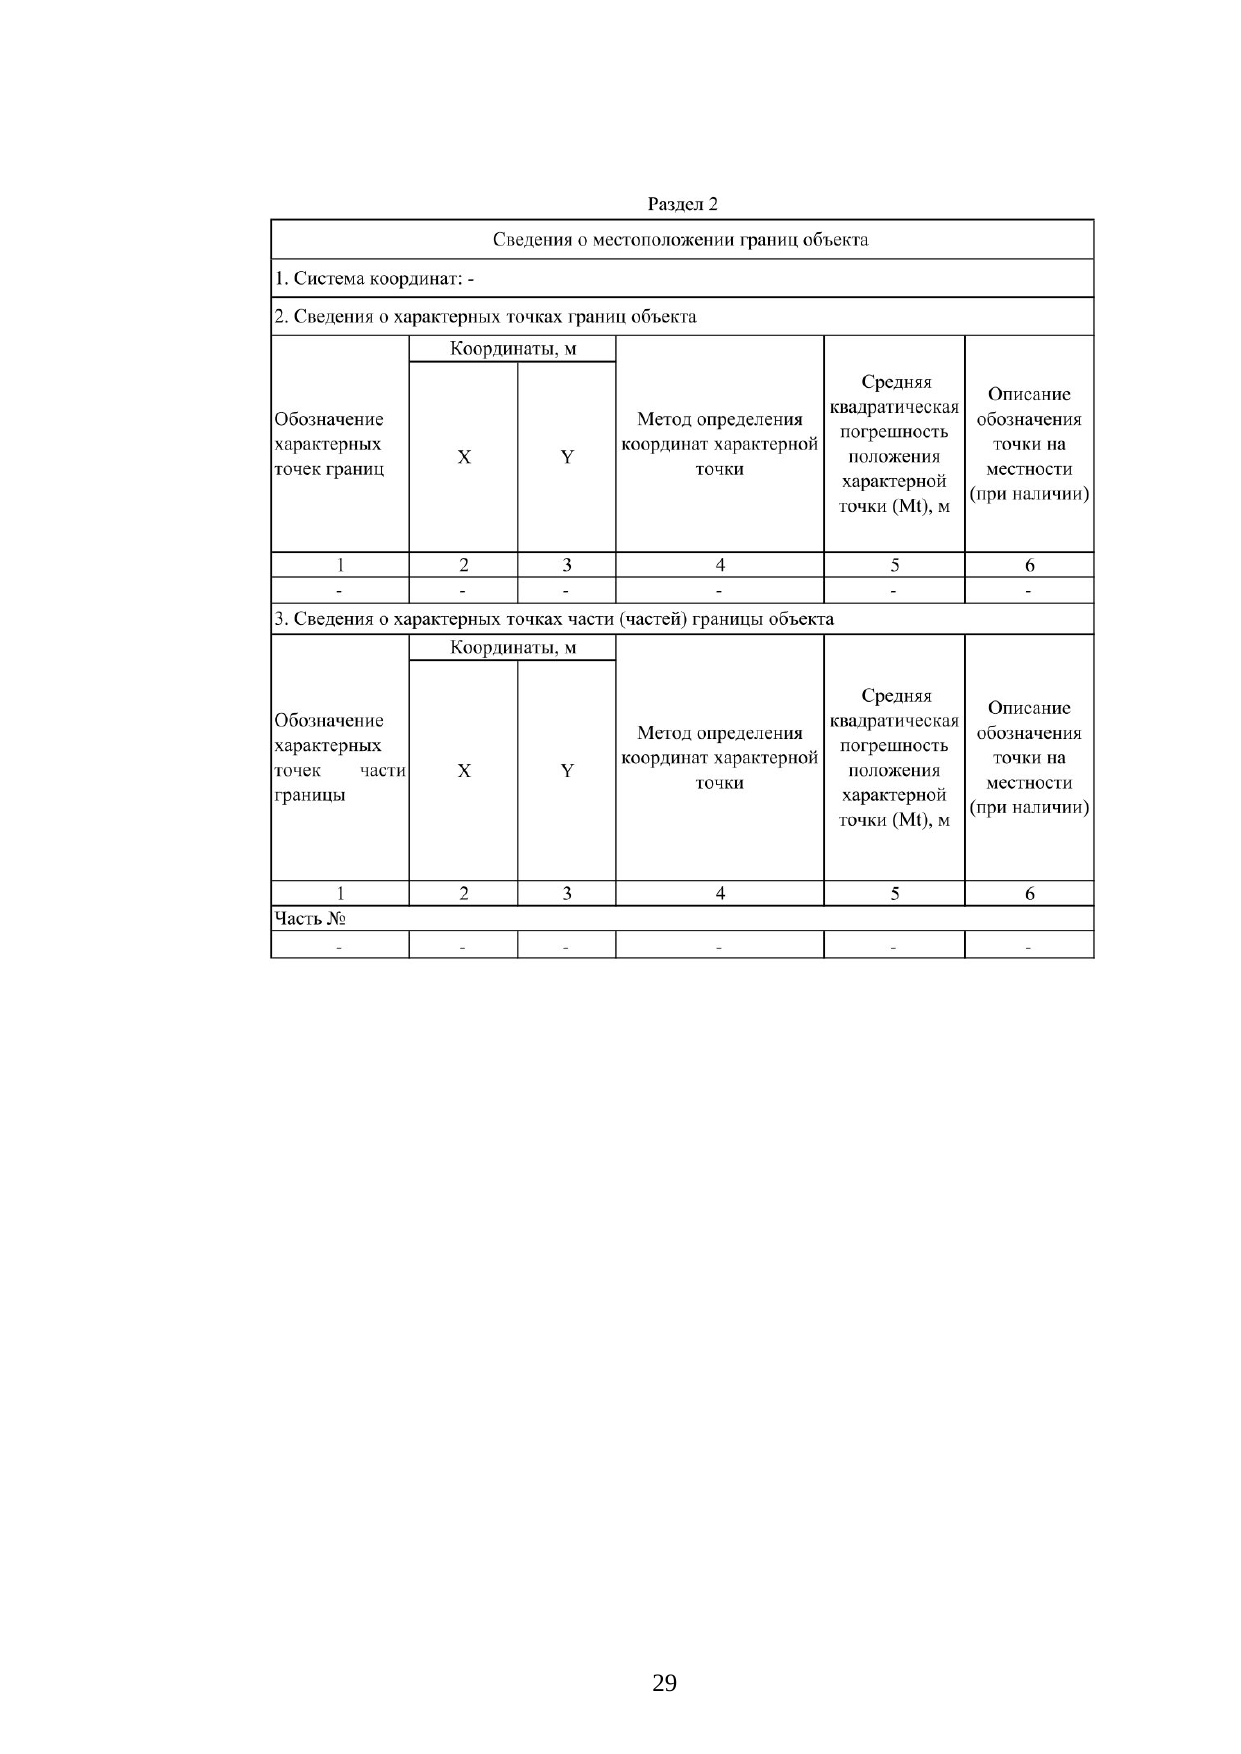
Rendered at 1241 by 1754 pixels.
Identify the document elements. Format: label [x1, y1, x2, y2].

picture [177, 118, 1152, 1498]
